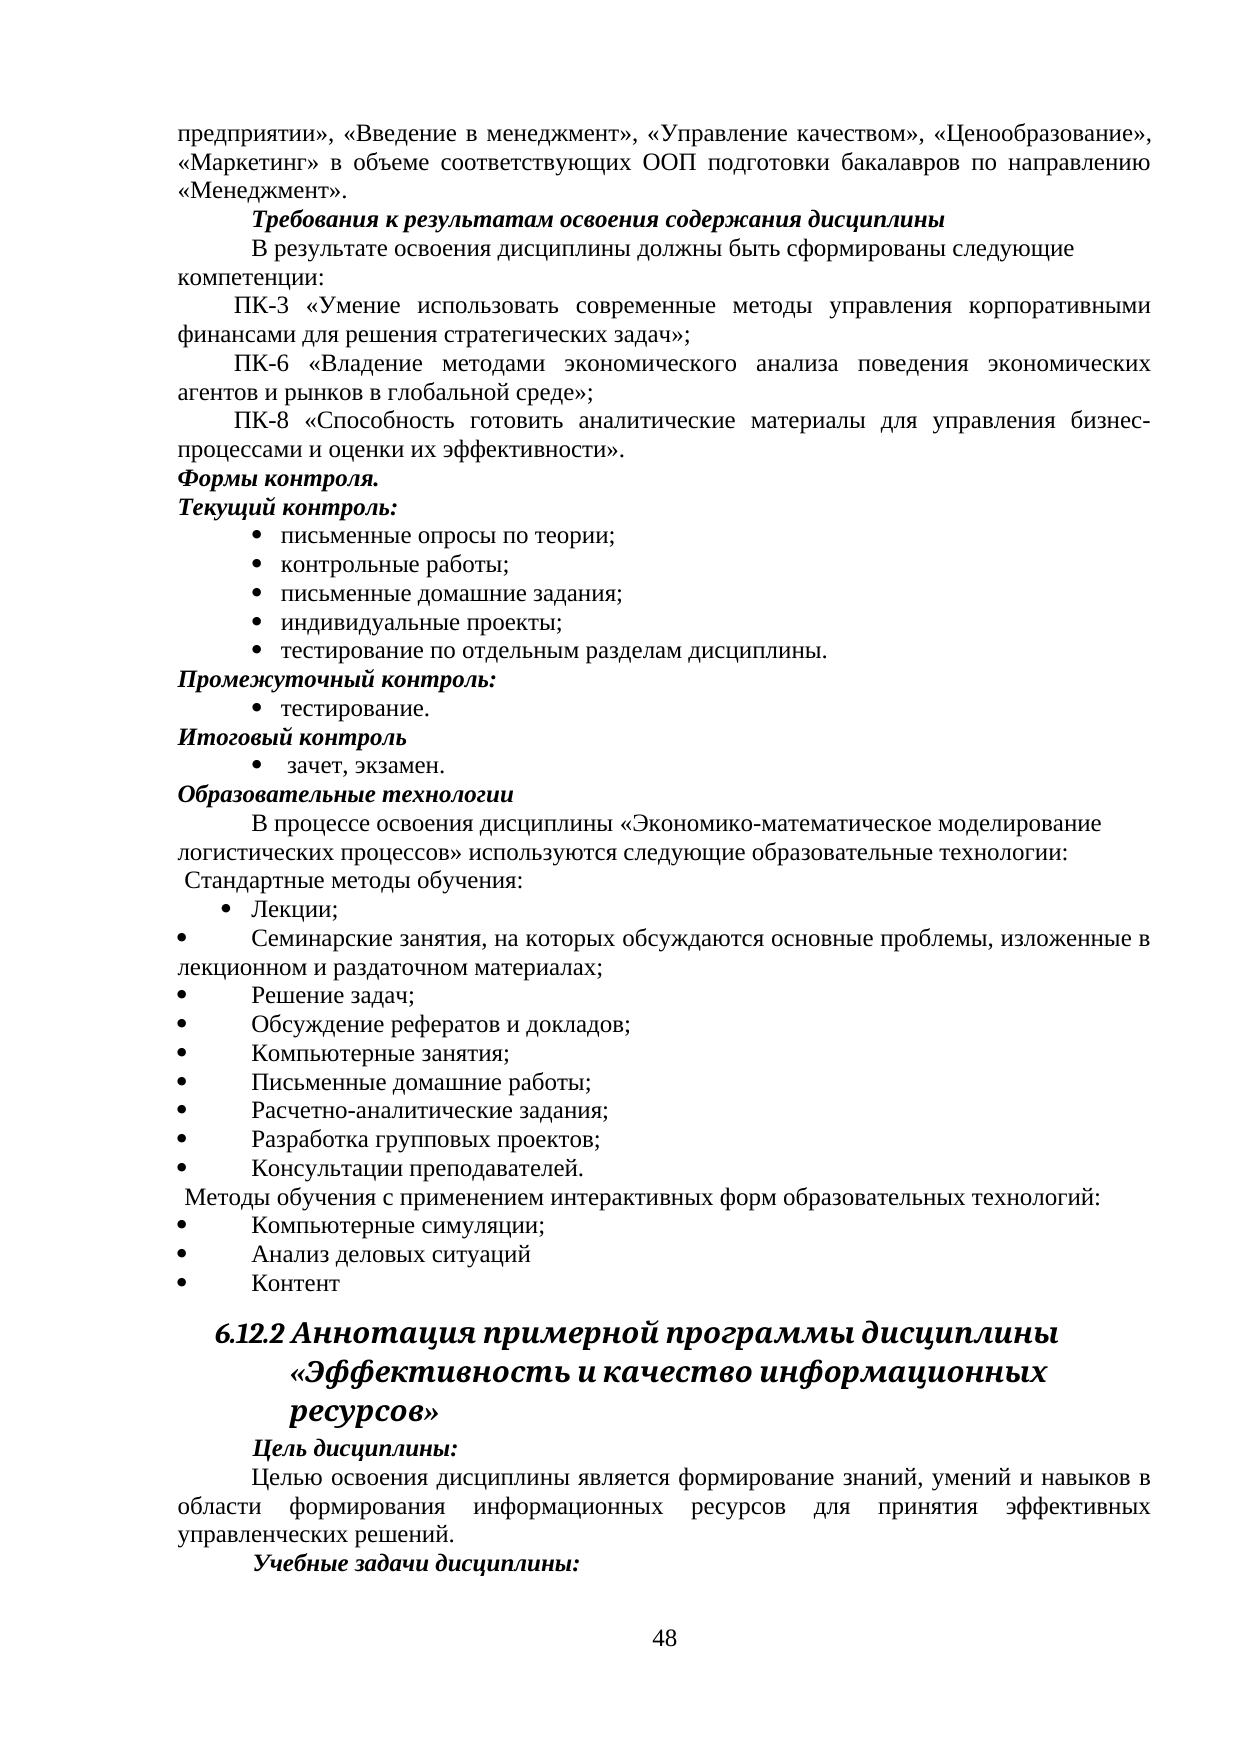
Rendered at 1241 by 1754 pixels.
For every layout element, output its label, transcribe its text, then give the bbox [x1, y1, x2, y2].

text ПК-6 «Владение методами экономического анализа поведения экономических агентов и рынков в глобальной среде»; [177, 348, 1152, 406]
text Цель дисциплины: [252, 1433, 1152, 1462]
text В процессе освоения дисциплины «Экономико-математическое моделирование логистических процессов» используются следующие образовательные технологии: [177, 808, 1152, 866]
text Целью освоения дисциплины является формирование знаний, умений и навыков в области формирования информационных ресурсов для принятия эффективных управленческих решений. [177, 1462, 1152, 1548]
list Компьютерные занятия; [177, 1038, 1152, 1067]
list контрольные работы; [177, 549, 1152, 578]
list тестирование. [177, 693, 1152, 722]
text Методы обучения с применением интерактивных форм образовательных технологий: [184, 1182, 1152, 1211]
text Итоговый контроль [177, 722, 1152, 751]
text Стандартные методы обучения: [184, 866, 1152, 894]
list Семинарские занятия, на которых обсуждаются основные проблемы, изложенные в лекционном и раздаточном материалах; [177, 923, 1152, 981]
text ПК-3 «Умение использовать современные методы управления корпоративными финансами для решения стратегических задач»; [177, 291, 1152, 348]
text ПК-8 «Способность готовить аналитические материалы для управления бизнес-процессами и оценки их эффективности». [177, 406, 1152, 463]
list Компьютерные симуляции; [177, 1211, 1152, 1239]
list Разработка групповых проектов; [177, 1124, 1152, 1153]
list Расчетно-аналитические задания; [177, 1096, 1152, 1124]
list письменные опросы по теории; [177, 521, 1152, 549]
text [177, 118, 1152, 204]
list Анализ деловых ситуаций [177, 1239, 1152, 1268]
list Обсуждение рефератов и докладов; [177, 1009, 1152, 1038]
text Промежуточный контроль: [177, 664, 1152, 693]
text Учебные задачи дисциплины: [252, 1548, 1152, 1577]
list индивидуальные проекты; [177, 607, 1152, 636]
text Формы контроля. [177, 463, 1152, 492]
list Консультации преподавателей. [177, 1153, 1152, 1182]
list Лекции; [222, 894, 1152, 923]
list Решение задач; [177, 981, 1152, 1009]
text В результате освоения дисциплины должны быть сформированы следующие компетенции: [177, 233, 1152, 291]
list тестирование по отдельным разделам дисциплины. [177, 636, 1152, 664]
list письменные домашние задания; [177, 578, 1152, 607]
list Письменные домашние работы; [177, 1067, 1152, 1096]
list Контент [177, 1268, 1152, 1297]
text Требования к результатам освоения содержания дисциплины [177, 204, 1152, 233]
list зачет, экзамен. [177, 751, 1152, 779]
subtitle 6.12.2 Аннотация примерной программы дисциплины «Эффективность и качество информационных ресурсов» [215, 1318, 1152, 1428]
text Образовательные технологии [177, 779, 1152, 808]
text Текущий контроль: [177, 492, 1152, 521]
